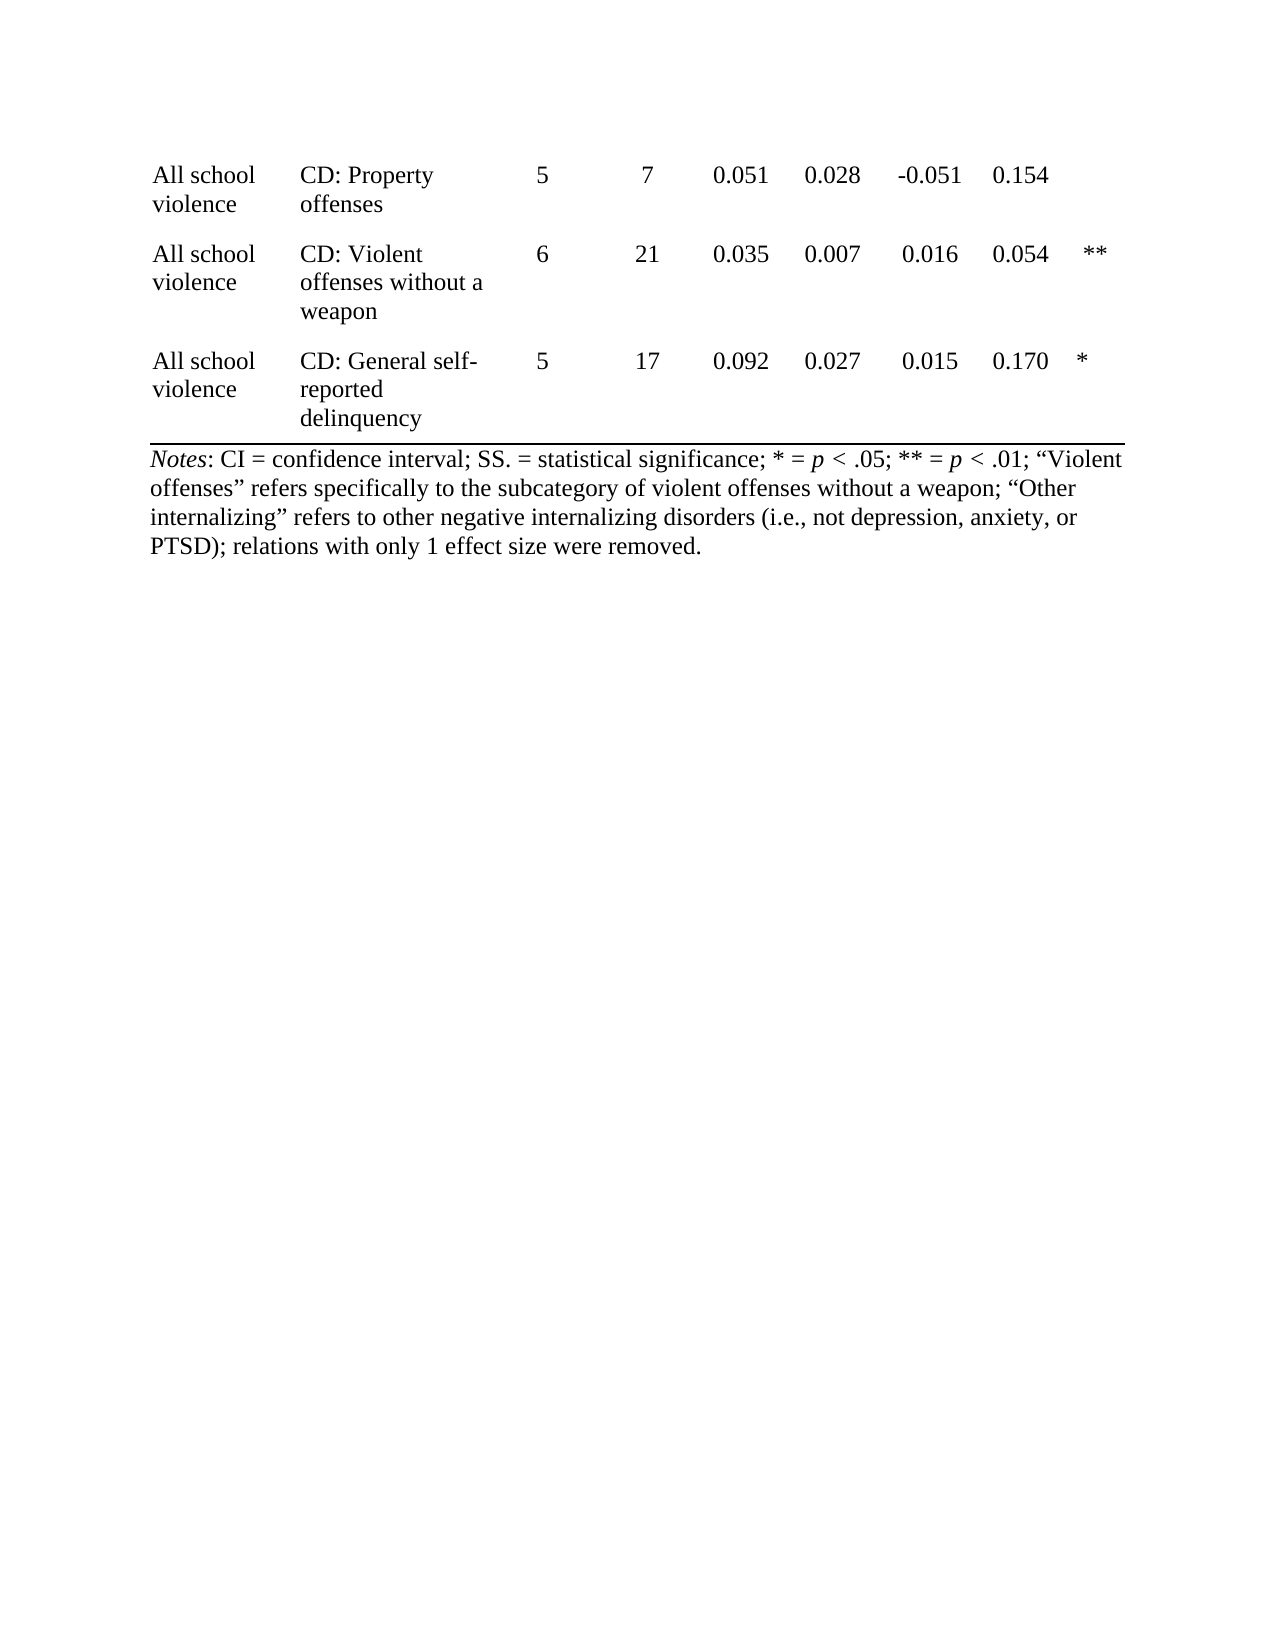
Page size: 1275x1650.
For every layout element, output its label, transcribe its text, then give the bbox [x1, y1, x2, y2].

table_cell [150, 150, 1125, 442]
text Notes: CI = confidence interval; SS. = statistical significance; * = p < .05; ** = p < .01; “Violent offenses” refers specifically to the subcategory of violent offenses without a weapon; “Other internalizing” refers to other negative internalizing disorders (i.e., not depression, anxiety, or PTSD); relations with only 1 effect size were removed. [150, 445, 1125, 559]
